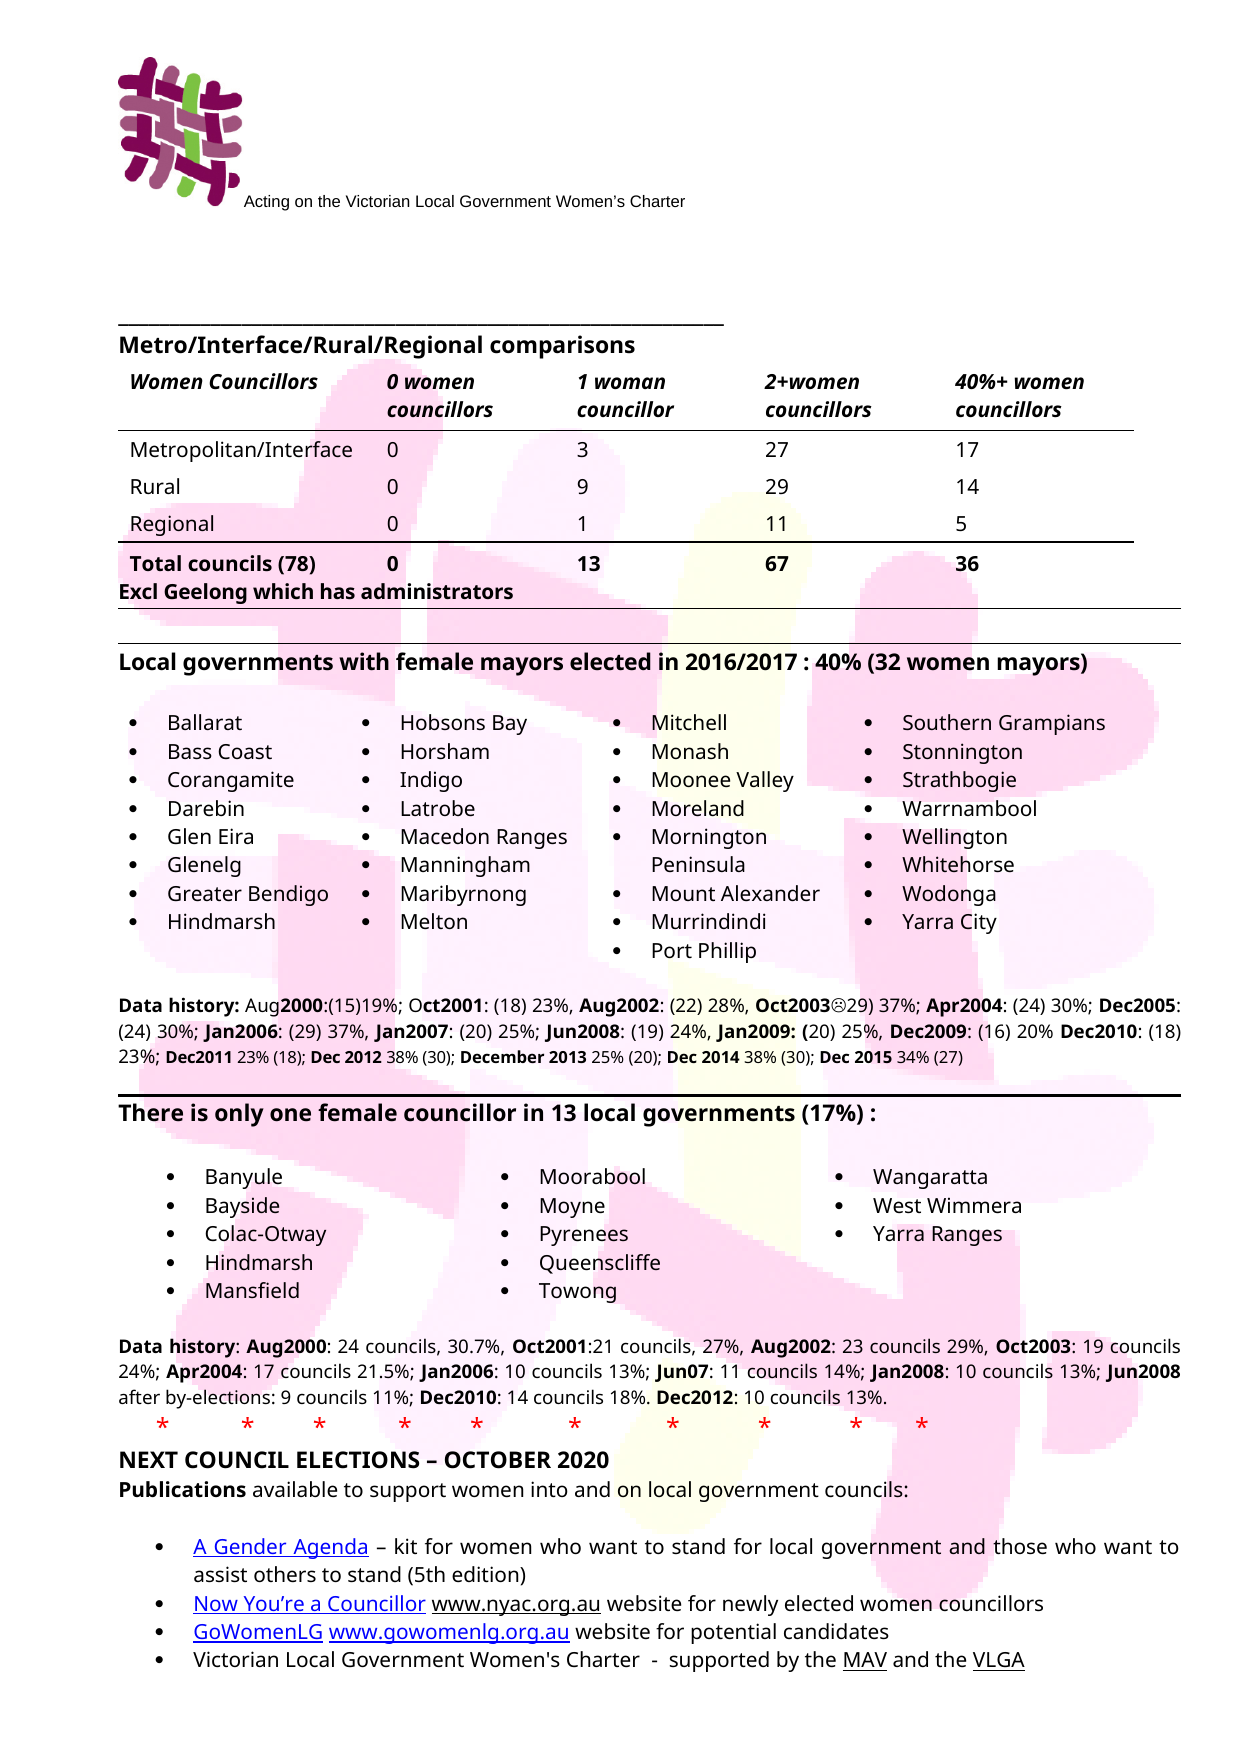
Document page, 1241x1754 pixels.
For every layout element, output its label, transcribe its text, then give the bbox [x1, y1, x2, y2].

table_cell 13 [565, 543, 754, 577]
picture [118, 57, 244, 208]
table_header 0 women councillors [375, 361, 565, 430]
text Excl Geelong which has administrators [118, 577, 1181, 608]
table_cell 0 [375, 468, 565, 504]
table_cell 3 [565, 431, 754, 468]
table_header 1 woman councillor [565, 361, 754, 430]
table_cell Rural [118, 468, 375, 504]
text Local governments with female mayors elected in 2016/2017 : 40% (32 women mayors) [118, 644, 1181, 677]
table_cell 29 [754, 468, 944, 504]
text * * * * * * * * * * [156, 1410, 1181, 1444]
table_cell Total councils (78) [118, 543, 375, 577]
list Victorian Local Government Women's Charter - supported by the MAV and the VLGA [156, 1646, 1181, 1674]
table_header Wangaratta West Wimmera Yarra Ranges [787, 1163, 1121, 1333]
table_header Hobsons Bay Horsham Indigo Latrobe Macedon Ranges Manningham Maribyrnong Melton [351, 708, 602, 993]
list Now You’re a Councillor www.nyac.org.au website for newly elected women councillors [156, 1589, 1181, 1617]
table_cell 0 [375, 543, 565, 577]
text Metro/Interface/Rural/Regional comparisons [118, 329, 1181, 361]
table_cell 14 [944, 468, 1134, 504]
table_header Mitchell Monash Moonee Valley Moreland Mornington Peninsula Mount Alexander Murrindindi Port Phillip [602, 708, 853, 993]
table_cell 1 [565, 505, 754, 541]
table_cell 36 [944, 543, 1134, 577]
table_header Women Councillors [118, 361, 375, 430]
table_header 2+women councillors [754, 361, 944, 430]
table_header Banyule Bayside Colac-Otway Hindmarsh Mansfield [118, 1163, 452, 1333]
text NEXT COUNCIL ELECTIONS – OCTOBER 2020 [118, 1444, 1181, 1475]
table_header Moorabool Moyne Pyrenees Queenscliffe Towong [453, 1163, 787, 1333]
table_cell 27 [754, 431, 944, 468]
table_cell 67 [754, 543, 944, 577]
list A Gender Agenda – kit for women who want to stand for local government and those who want to assist others to stand (5th edition) [156, 1532, 1181, 1589]
table_cell 5 [944, 505, 1134, 541]
table_cell 9 [565, 468, 754, 504]
table_header 40%+ women councillors [944, 361, 1134, 430]
text Publications available to support women into and on local government councils: [118, 1475, 1181, 1503]
table_header Ballarat Bass Coast Corangamite Darebin Glen Eira Glenelg Greater Bendigo Hindmarsh [118, 708, 351, 993]
table_cell 17 [944, 431, 1134, 468]
table_cell Regional [118, 505, 375, 541]
text Data history: Aug2000:(15)19%; Oct2001: (18) 23%, Aug2002: (22) 28%, Oct200329) 37%; Apr2004: (24) 30%; Dec2005: (24) 30%; Jan2006: (29) 37%, Jan2007: (20) 25%; Jun2008: (19) 24%, Jan2009: (20) 25%, Dec2009: (16) 20% Dec2010: (18) 23%; Dec2011 23% (18); Dec 2012 38% (30); December 2013 25% (20); Dec 2014 38% (30); Dec 2015 34% (27) [118, 993, 1181, 1069]
text Data history: Aug2000: 24 councils, 30.7%, Oct2001:21 councils, 27%, Aug2002: 23 councils 29%, Oct2003: 19 councils 24%; Apr2004: 17 councils 21.5%; Jan2006: 10 councils 13%; Jun07: 11 councils 14%; Jan2008: 10 councils 13%; Jun2008 after by-elections: 9 councils 11%; Dec2010: 14 councils 18%. Dec2012: 10 councils 13%. [118, 1333, 1181, 1410]
table_cell 11 [754, 505, 944, 541]
text There is only one female councillor in 13 local governments (17%) : [118, 1097, 1181, 1128]
table_cell 0 [375, 431, 565, 468]
table_cell Metropolitan/Interface [118, 431, 375, 468]
text ___________________________________________________________ [118, 295, 1181, 329]
table_header Southern Grampians Stonnington Strathbogie Warrnambool Wellington Whitehorse Wodonga Yarra City [853, 708, 1126, 993]
table_cell 0 [375, 505, 565, 541]
list GoWomenLG www.gowomenlg.org.au website for potential candidates [156, 1617, 1181, 1646]
